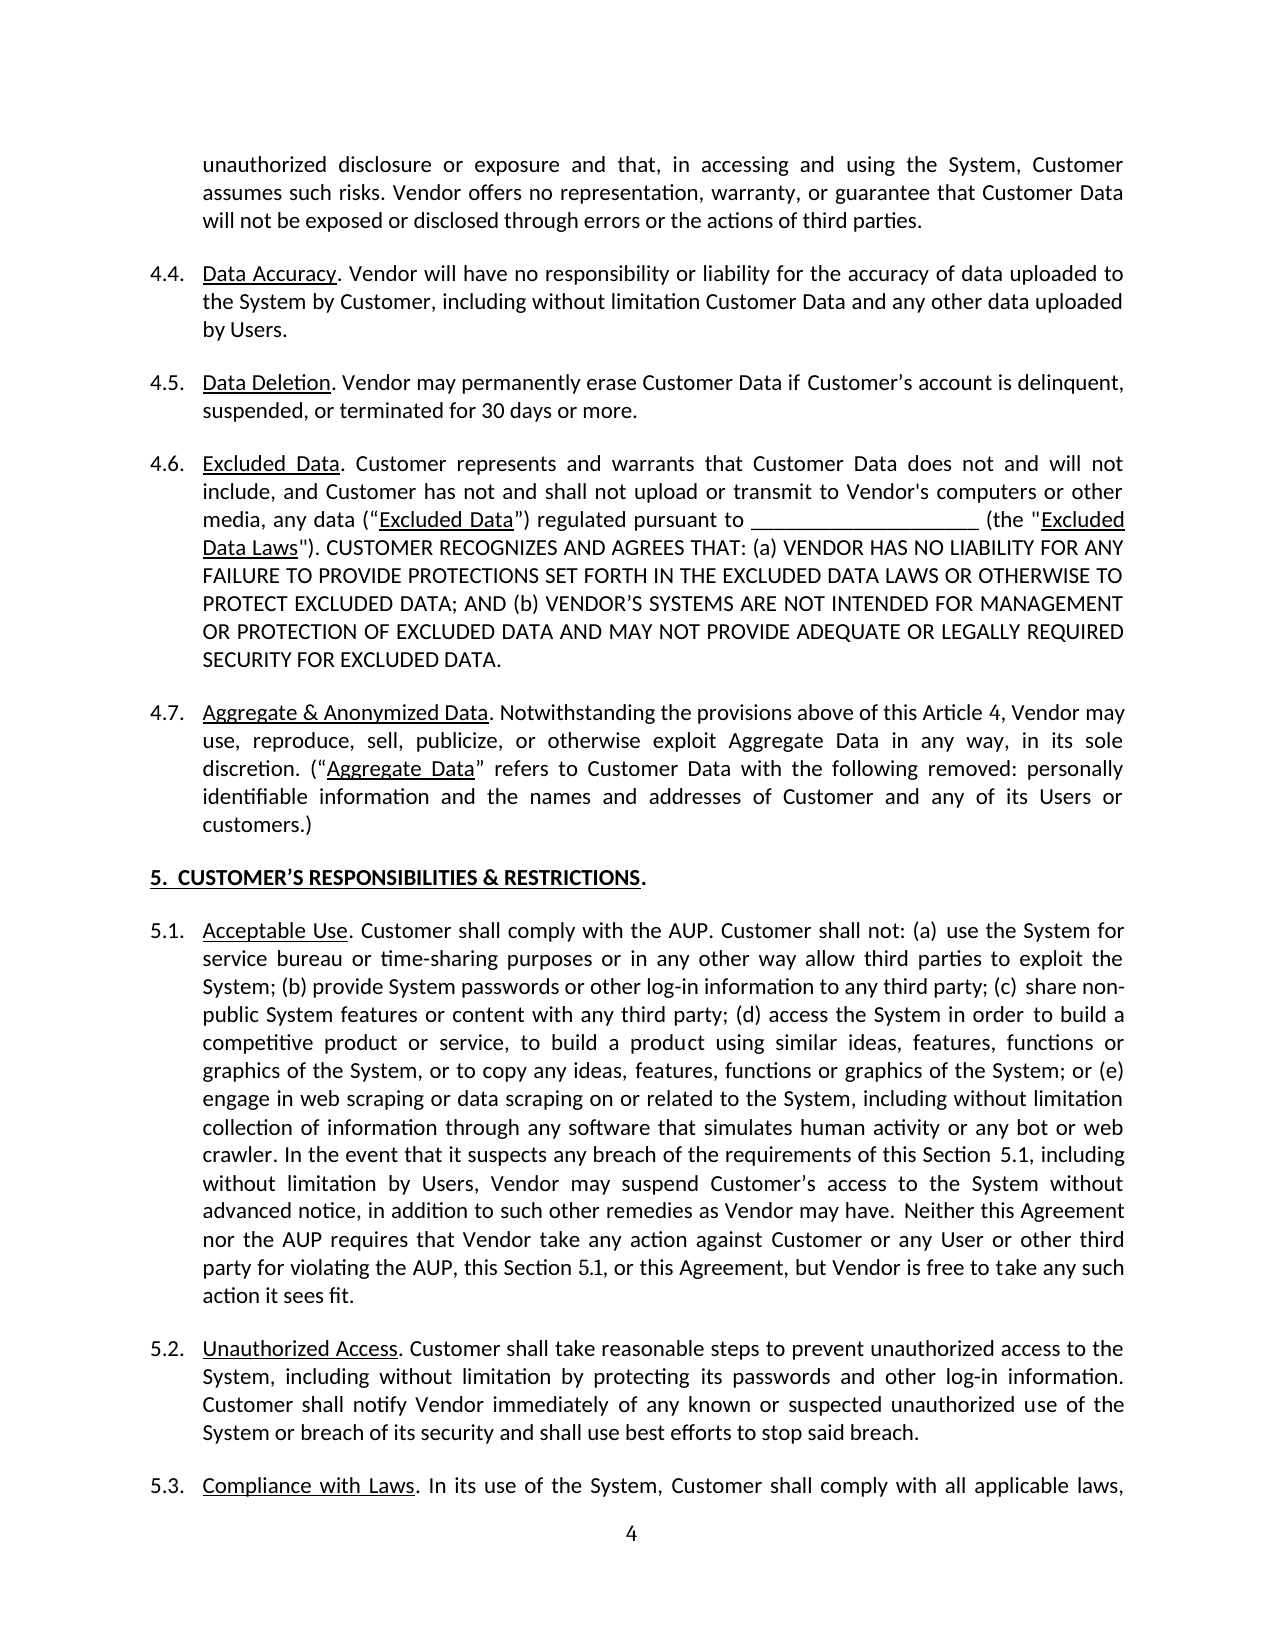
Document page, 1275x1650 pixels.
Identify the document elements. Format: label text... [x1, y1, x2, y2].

list Acceptable Use. Customer shall comply with the AUP. Customer shall not: (a) use the System for service bureau or time-sharing purposes or in any other way allow third parties to exploit the System; (b) provide System passwords or other log-in information to any third party; (c) share non-public System features or content with any third party; (d) access the System in order to build a competitive product or service, to build a product using similar ideas, features, functions or graphics of the System, or to copy any ideas, features, functions or graphics of the System; or (e) engage in web scraping or data scraping on or related to the System, including without limitation collection of information through any software that simulates human activity or any bot or web crawler. In the event that it suspects any breach of the requirements of this Section 5.1, including without limitation by Users, Vendor may suspend Customer’s access to the System without advanced notice, in addition to such other remedies as Vendor may have. Neither this Agreement nor the AUP requires that Vendor take any action against Customer or any User or other third party for violating the AUP, this Section 5.1, or this Agreement, but Vendor is free to take any such action it sees fit. [150, 916, 1125, 1309]
list Excluded Data. Customer represents and warrants that Customer Data does not and will not include, and Customer has not and shall not upload or transmit to Vendor's computers or other media, any data (“Excluded Data”) regulated pursuant to ____________________ (the "Excluded Data Laws"). CUSTOMER RECOGNIZES AND AGREES THAT: (a) VENDOR HAS NO LIABILITY FOR ANY FAILURE TO PROVIDE PROTECTIONS SET FORTH IN THE EXCLUDED DATA LAWS OR OTHERWISE TO PROTECT EXCLUDED DATA; AND (b) VENDOR’S SYSTEMS ARE NOT INTENDED FOR MANAGEMENT OR PROTECTION OF EXCLUDED DATA AND MAY NOT PROVIDE ADEQUATE OR LEGALLY REQUIRED SECURITY FOR EXCLUDED DATA. [150, 449, 1125, 673]
list Aggregate & Anonymized Data. Notwithstanding the provisions above of this Article 4, Vendor may use, reproduce, sell, publicize, or otherwise exploit Aggregate Data in any way, in its sole discretion. (“Aggregate Data” refers to Customer Data with the following removed: personally identifiable information and the names and addresses of Customer and any of its Users or customers.) [150, 698, 1125, 838]
list Unauthorized Access. Customer shall take reasonable steps to prevent unauthorized access to the System, including without limitation by protecting its passwords and other log-in information. Customer shall notify Vendor immediately of any known or suspected unauthorized use of the System or breach of its security and shall use best efforts to stop said breach. [150, 1334, 1125, 1446]
list CUSTOMER’S RESPONSIBILITIES & RESTRICTIONS. [150, 863, 1125, 891]
list Data Accuracy. Vendor will have no responsibility or liability for the accuracy of data uploaded to the System by Customer, including without limitation Customer Data and any other data uploaded by Users. [150, 259, 1125, 343]
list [150, 150, 1125, 234]
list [150, 1471, 1125, 1499]
list Data Deletion. Vendor may permanently erase Customer Data if Customer’s account is delinquent, suspended, or terminated for 30 days or more. [150, 368, 1125, 424]
